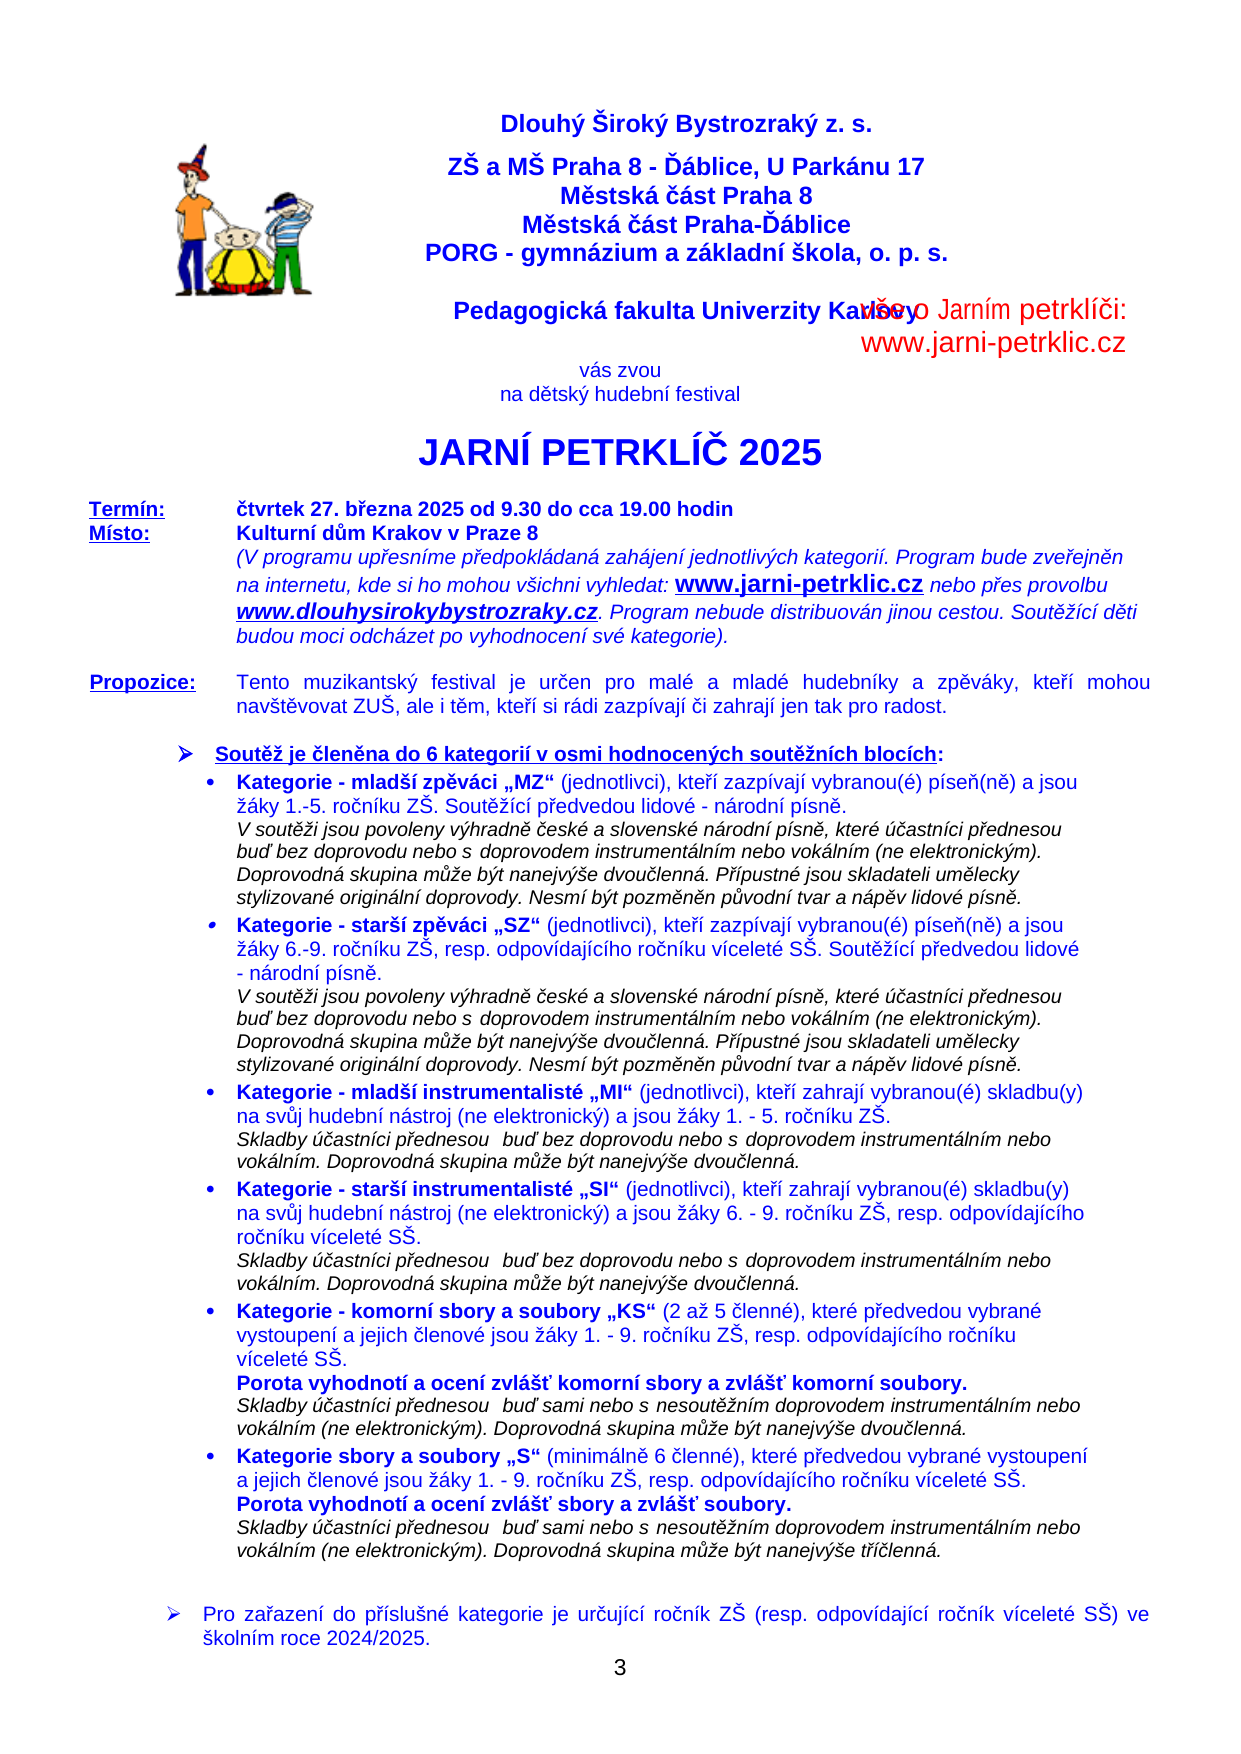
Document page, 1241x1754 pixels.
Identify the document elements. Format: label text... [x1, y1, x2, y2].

picture [163, 139, 325, 301]
list Kategorie - starší zpěváci „SZ“ (jednotlivci), kteří zazpívají vybranou(é) píseň(ně) a jsou žáky 6.-9. ročníku ZŠ, resp. odpovídajícího ročníku víceleté SŠ. Soutěžící předvedou lidové - národní písně. V soutěži jsou povoleny výhradně české a slovenské národní písně, které účastníci přednesou buď bez doprovodu nebo s doprovodem instrumentálním nebo vokálním (ne elektronickým). Doprovodná skupina může být nanejvýše dvoučlenná. Přípustné jsou skladateli umělecky stylizované originální doprovody. Nesmí být pozměněn původní tvar a nápěv lidové písně. [207, 913, 1092, 1075]
text Propozice: Tento muzikantský festival je určen pro malé a mladé hudebníky a zpěváky, kteří mohou navštěvovat ZUŠ, ale i těm, kteří si rádi zazpívají či zahrají jen tak pro radost. [89, 670, 1152, 718]
subtitle JARNÍ PETRKLÍČ 2025 [89, 430, 1152, 473]
table_header Dlouhý Široký Bystrozraký z. s. ZŠ a MŠ Praha 8 - Ďáblice, U Parkánu 17 Městská část Praha 8 Městská část Praha-Ďáblice PORG - gymnázium a základní škola, o. p. s. Pedagogická fakulta Univerzity Karlovy [332, 109, 1100, 325]
list Kategorie - mladší instrumentalisté „MI“ (jednotlivci), kteří zahrají vybranou(é) skladbu(y) na svůj hudební nástroj (ne elektronický) a jsou žáky 1. - 5. ročníku ZŠ. Skladby účastníci přednesou buď bez doprovodu nebo s doprovodem instrumentálním nebo vokálním. Doprovodná skupina může být nanejvýše dvoučlenná. [207, 1079, 1092, 1173]
text vás zvou na dětský hudební festival [89, 358, 1152, 406]
list Kategorie - starší instrumentalisté „SI“ (jednotlivci), kteří zahrají vybranou(é) skladbu(y) na svůj hudební nástroj (ne elektronický) a jsou žáky 6. - 9. ročníku ZŠ, resp. odpovídajícího ročníku víceleté SŠ. Skladby účastníci přednesou buď bez doprovodu nebo s doprovodem instrumentálním nebo vokálním. Doprovodná skupina může být nanejvýše dvoučlenná. [207, 1177, 1092, 1294]
list Kategorie sbory a soubory „S“ (minimálně 6 členné), které předvedou vybrané vystoupení a jejich členové jsou žáky 1. - 9. ročníku ZŠ, resp. odpovídajícího ročníku víceleté SŠ. Porota vyhodnotí a ocení zvlášť sbory a zvlášť soubory. Skladby účastníci přednesou buď sami nebo s nesoutěžním doprovodem instrumentálním nebo vokálním (ne elektronickým). Doprovodná skupina může být nanejvýše tříčlenná. [207, 1444, 1092, 1561]
text Termín: čtvrtek 27. března 2025 od 9.30 do cca 19.00 hodin [89, 497, 1152, 521]
list Pro zařazení do příslušné kategorie je určující ročník ZŠ (resp. odpovídající ročník víceleté SŠ) ve školním roce 2024/2025. [165, 1602, 1152, 1650]
list Kategorie - mladší zpěváci „MZ“ (jednotlivci), kteří zazpívají vybranou(é) píseň(ně) a jsou žáky 1.-5. ročníku ZŠ. Soutěžící předvedou lidové - národní písně. V soutěži jsou povoleny výhradně české a slovenské národní písně, které účastníci přednesou buď bez doprovodu nebo s doprovodem instrumentálním nebo vokálním (ne elektronickým). Doprovodná skupina může být nanejvýše dvoučlenná. Přípustné jsou skladateli umělecky stylizované originální doprovody. Nesmí být pozměněn původní tvar a nápěv lidové písně. [207, 770, 1092, 908]
list Soutěž je členěna do 6 kategorií v osmi hodnocených soutěžních blocích: [177, 742, 1092, 766]
text Místo: Kulturní dům Krakov v Praze 8 (V programu upřesníme předpokládaná zahájení jednotlivých kategorií. Program bude zveřejněn na internetu, kde si ho mohou všichni vyhledat: www.jarni-petrklic.cz nebo přes provolbu www.dlouhysirokybystrozraky.cz. Program nebude distribuován jinou cestou. Soutěžící děti budou moci odcházet po vyhodnocení své kategorie). [89, 521, 1152, 648]
list Kategorie - komorní sbory a soubory „KS“ (2 až 5 členné), které předvedou vybrané vystoupení a jejich členové jsou žáky 1. - 9. ročníku ZŠ, resp. odpovídajícího ročníku víceleté SŠ. Porota vyhodnotí a ocení zvlášť komorní sbory a zvlášť komorní soubory. Skladby účastníci přednesou buď sami nebo s nesoutěžním doprovodem instrumentálním nebo vokálním (ne elektronickým). Doprovodná skupina může být nanejvýše dvoučlenná. [207, 1298, 1092, 1440]
table_header [89, 109, 332, 325]
